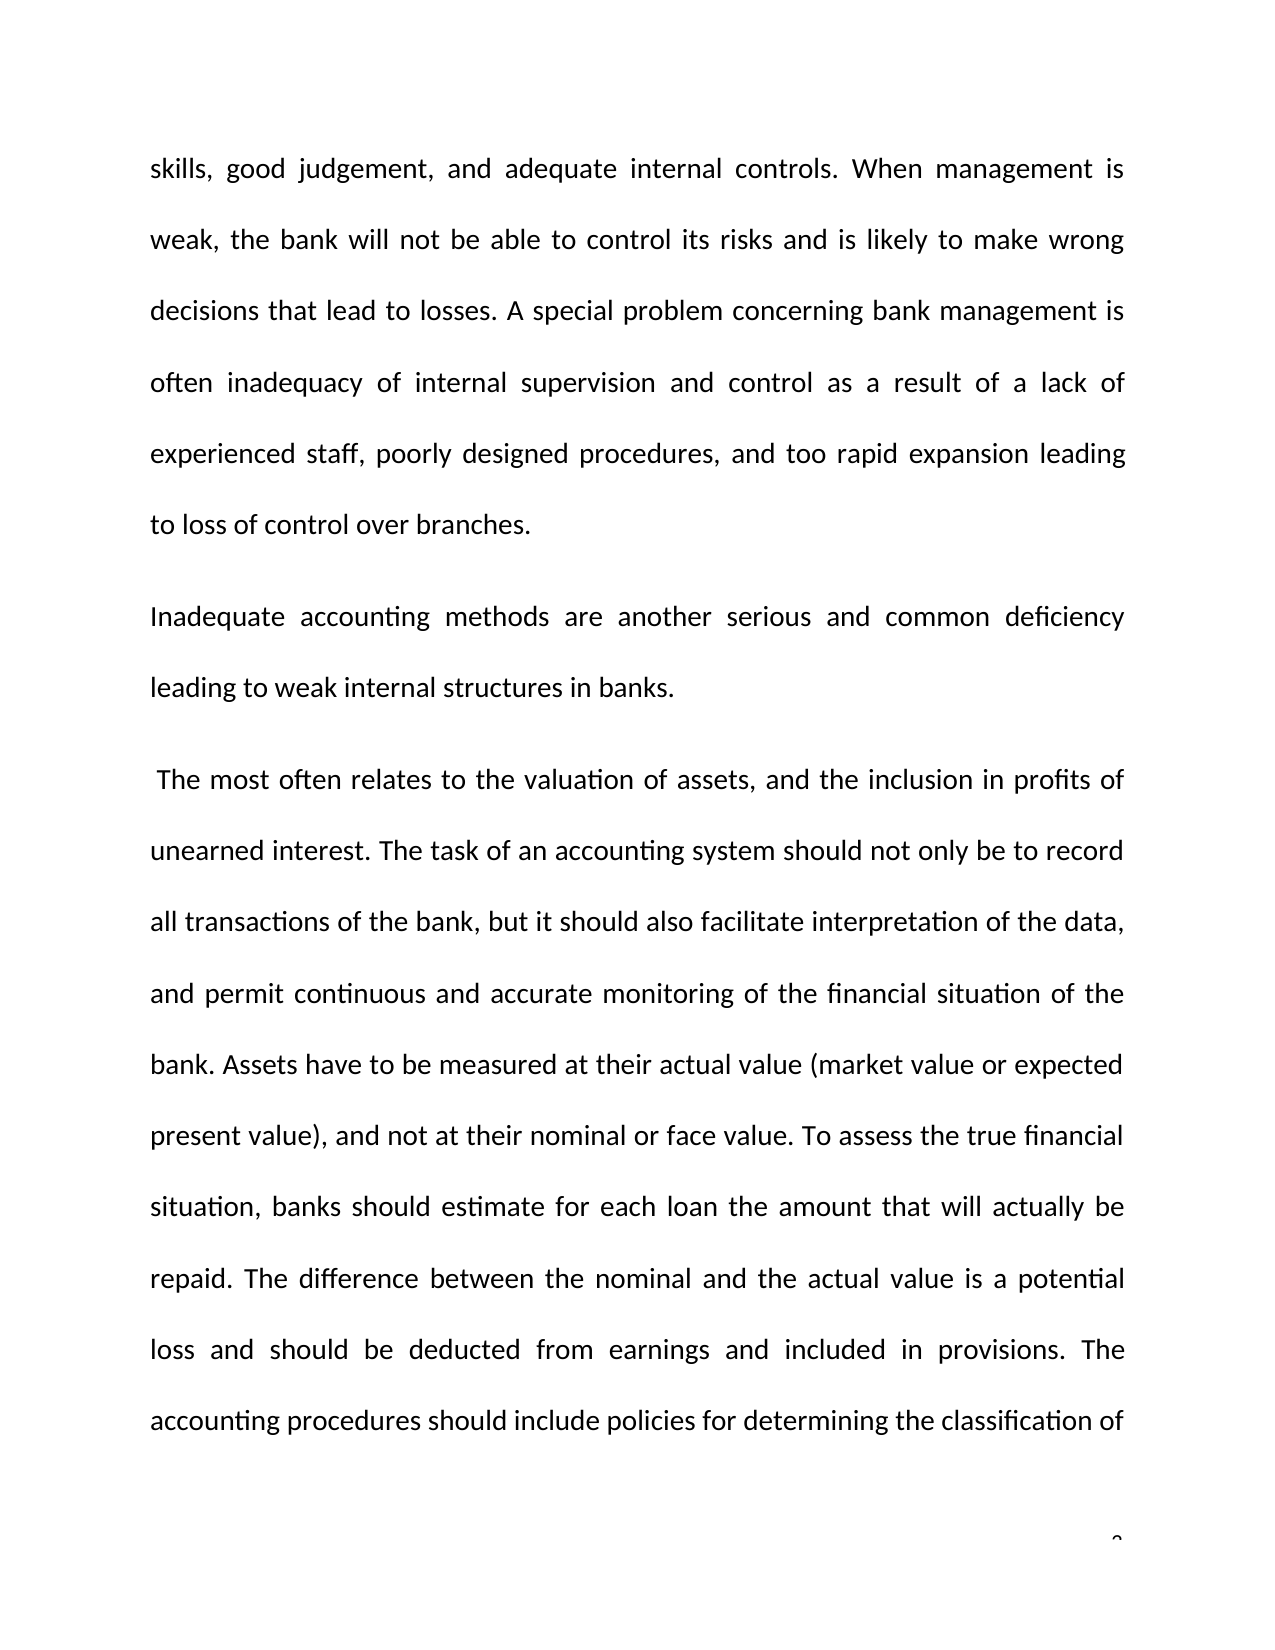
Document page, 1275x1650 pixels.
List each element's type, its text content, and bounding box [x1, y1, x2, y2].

text skills, good judgement, and adequate internal controls. When management is weak, the bank will not be able to control its risks and is likely to make wrong decisions that lead to losses. A special problem concerning bank management is often inadequacy of internal supervision and control as a result of a lack of experienced staff, poorly designed procedures, and too rapid expansion leading to loss of control over branches. [150, 150, 1125, 542]
text Inadequate accounting methods are another serious and common deficiency leading to weak internal structures in banks. [150, 598, 1125, 705]
text The most often relates to the valuation of assets, and the inclusion in profits of unearned interest. The task of an accounting system should not only be to record all transactions of the bank, but it should also facilitate interpretation of the data, and permit continuous and accurate monitoring of the financial situation of the bank. Assets have to be measured at their actual value (market value or expected present value), and not at their nominal or face value. To assess the true financial situation, banks should estimate for each loan the amount that will actually be repaid. The difference between the nominal and the actual value is a potential loss and should be deducted from earnings and included in provisions. The accounting procedures should include policies for determining the classification of [150, 761, 1126, 1438]
